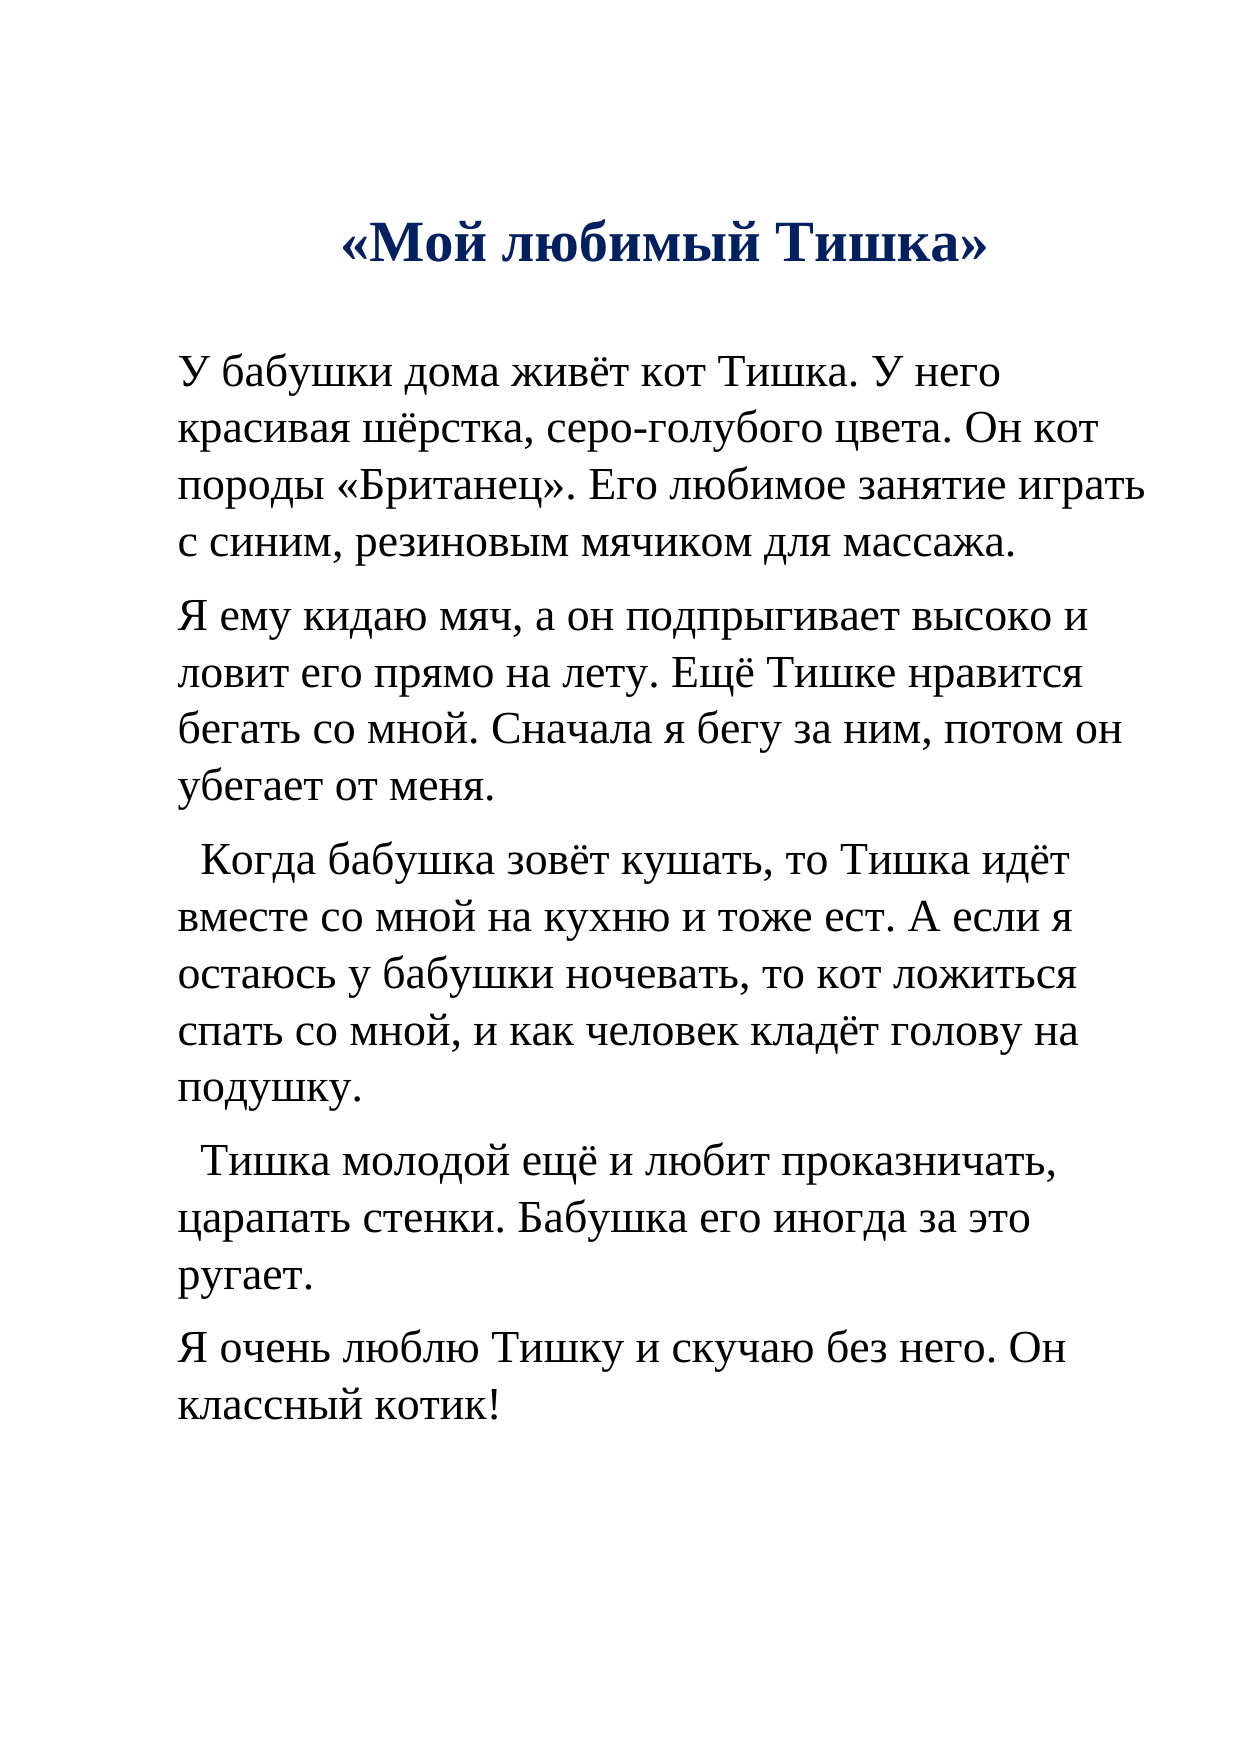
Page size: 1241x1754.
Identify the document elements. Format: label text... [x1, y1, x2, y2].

text «Мой любимый Тишка» [177, 207, 1152, 274]
text У бабушки дома живёт кот Тишка. У него красивая шёрстка, серо-голубого цвета. Он кот породы «Британец». Его любимое занятие играть с синим, резиновым мячиком для массажа. [177, 343, 1152, 566]
text Я очень люблю Тишку и скучаю без него. Он классный котик! [177, 1320, 1152, 1429]
text Я ему кидаю мяч, а он подпрыгивает высоко и ловит его прямо на лету. Ещё Тишке нравится бегать со мной. Сначала я бегу за ним, потом он убегает от меня. [177, 587, 1152, 811]
text Когда бабушка зовёт кушать, то Тишка идёт вместе со мной на кухню и тоже ест. А если я остаюсь у бабушки ночевать, то кот ложиться спать со мной, и как человек кладёт голову на подушку. [177, 831, 1152, 1112]
text Тишка молодой ещё и любит проказничать, царапать стенки. Бабушка его иногда за это ругает. [177, 1132, 1152, 1299]
